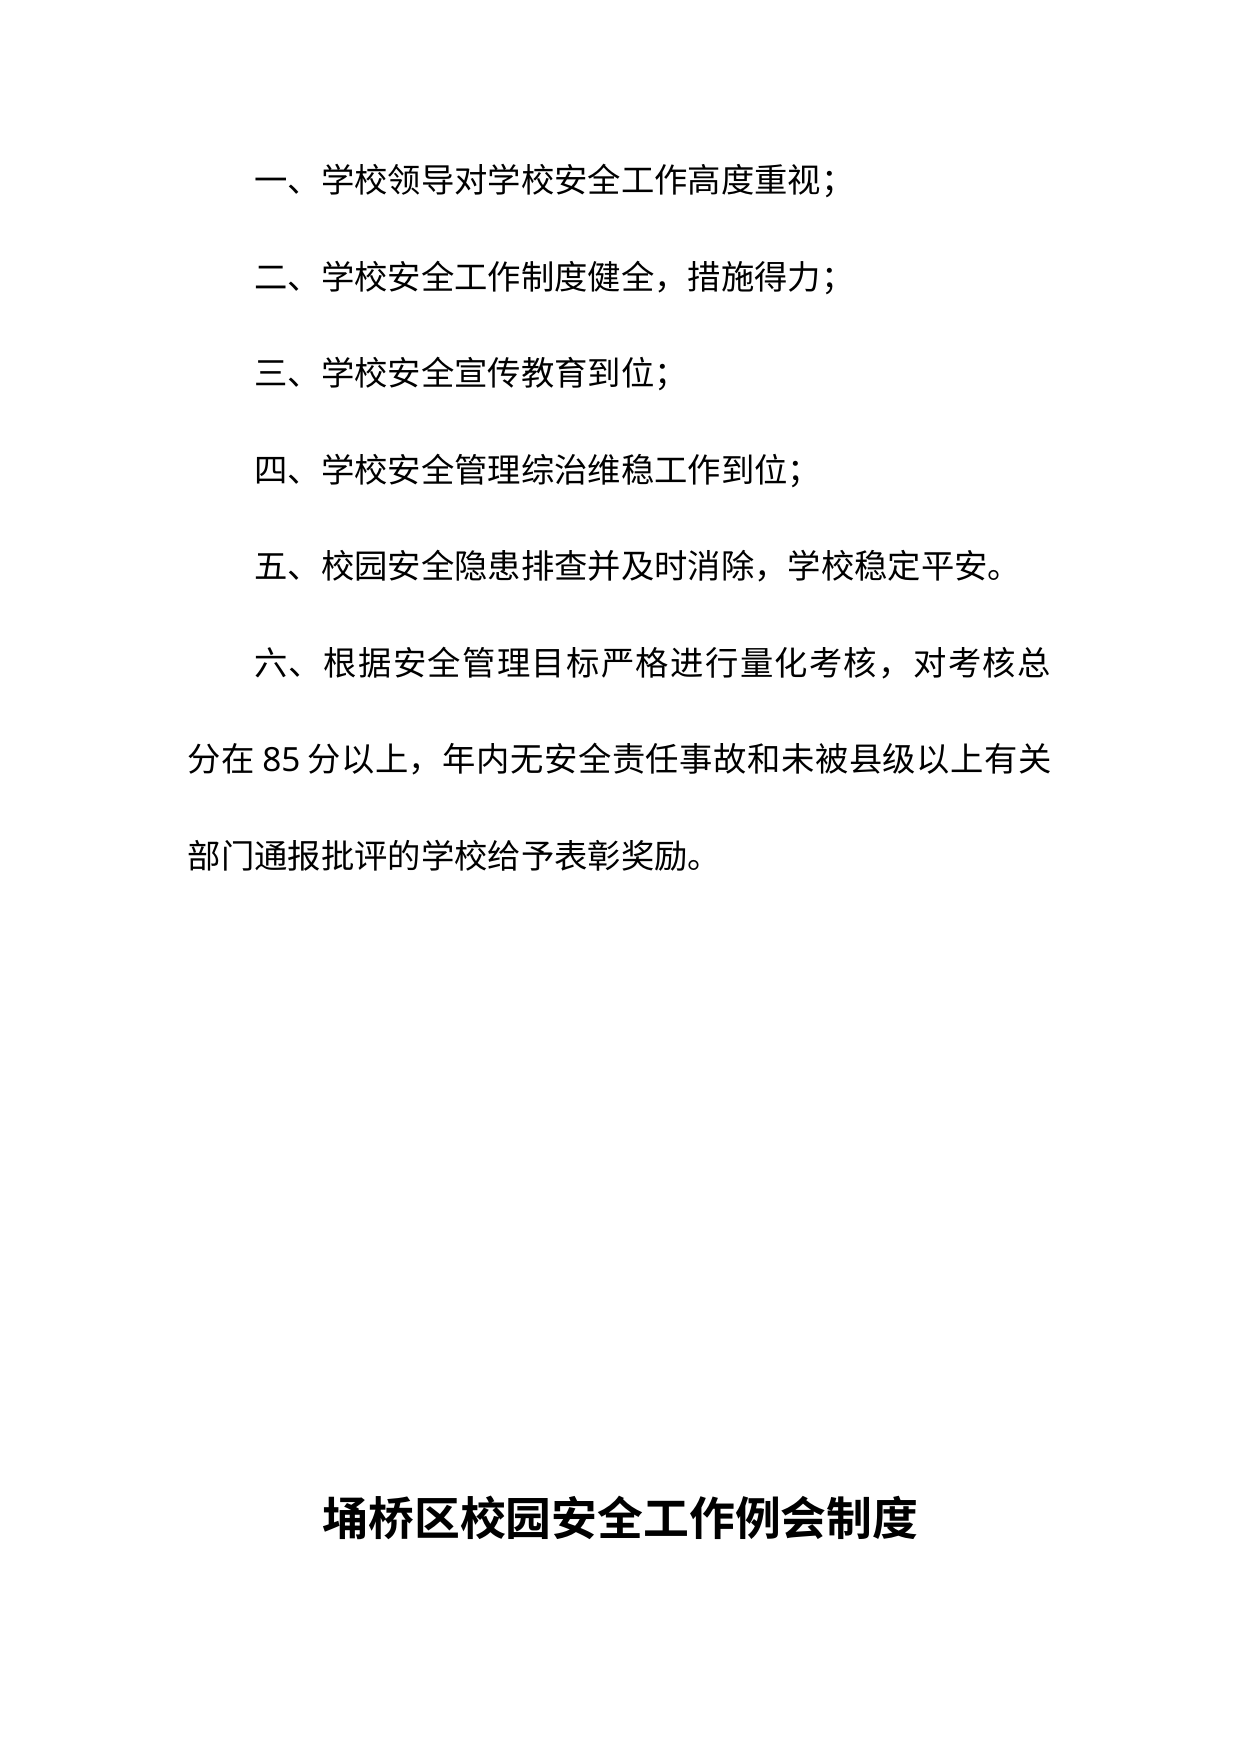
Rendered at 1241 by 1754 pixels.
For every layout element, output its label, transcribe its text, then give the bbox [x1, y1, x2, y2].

text 四、学校安全管理综治维稳工作到位； [187, 444, 1053, 492]
text 六、根据安全管理目标严格进行量化考核，对考核总分在85分以上，年内无安全责任事故和未被县级以上有关部门通报批评的学校给予表彰奖励。 [187, 637, 1053, 878]
text 二、学校安全工作制度健全，措施得力； [187, 251, 1053, 299]
text 埇桥区校园安全工作例会制度 [187, 1482, 1053, 1549]
text 三、学校安全宣传教育到位； [187, 347, 1053, 395]
text 一、学校领导对学校安全工作高度重视； [187, 154, 1053, 202]
text 五、校园安全隐患排查并及时消除，学校稳定平安。 [187, 540, 1053, 588]
